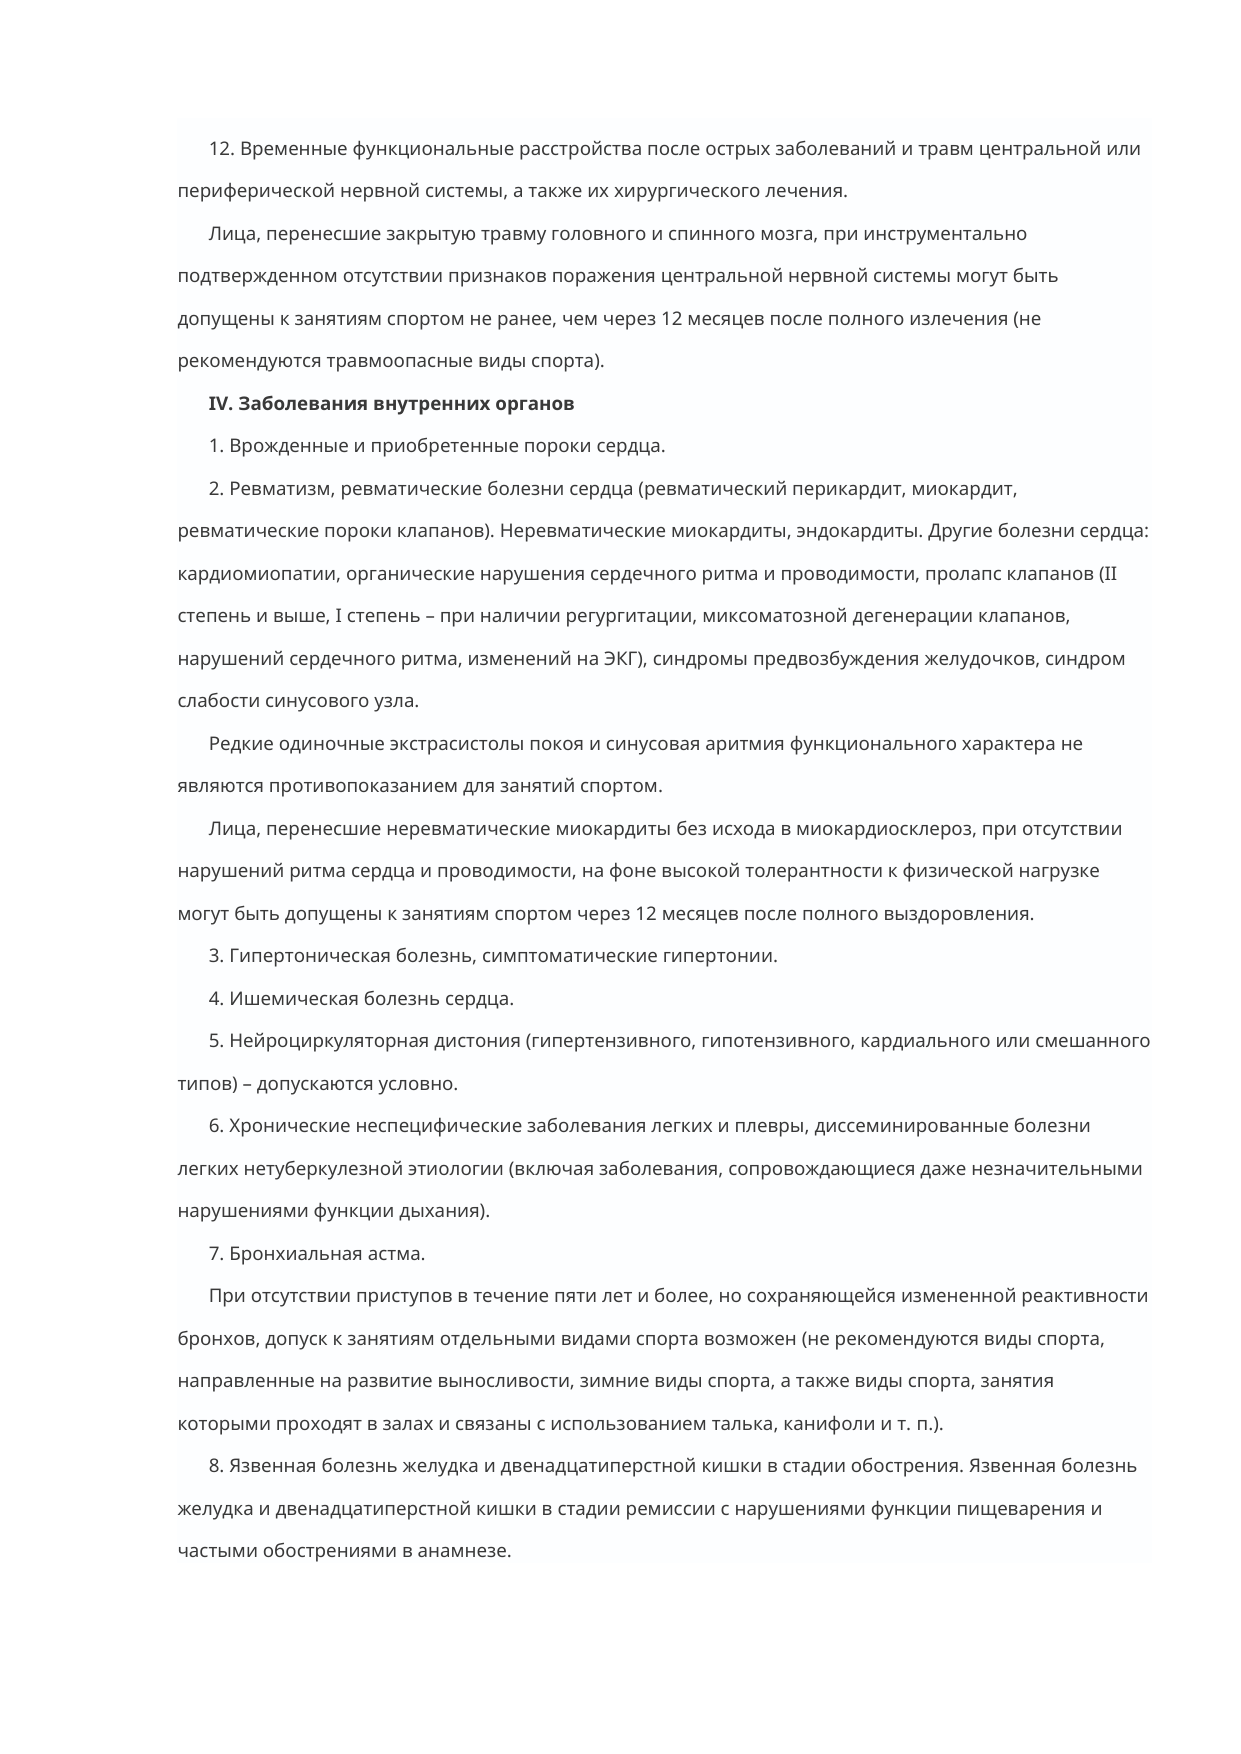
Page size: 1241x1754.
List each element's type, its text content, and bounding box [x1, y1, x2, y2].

text 1. Врожденные и приобретенные пороки сердца. [177, 416, 1152, 458]
text 2. Ревматизм, ревматические болезни сердца (ревматический перикардит, миокардит, ревматические пороки клапанов). Неревматические миокардиты, эндокардиты. Другие болезни сердца: кардиомиопатии, органические нарушения сердечного ритма и проводимости, пролапс клапанов (II степень и выше, I степень – при наличии регургитации, миксоматозной дегенерации клапанов, нарушений сердечного ритма, изменений на ЭКГ), синдромы предвозбуждения желудочков, синдром слабости синусового узла. [177, 458, 1152, 713]
text 5. Нейроциркуляторная дистония (гипертензивного, гипотензивного, кардиального или смешанного типов) – допускаются условно. [177, 1011, 1152, 1096]
text Лица, перенесшие неревматические миокардиты без исхода в миокардиосклероз, при отсутствии нарушений ритма сердца и проводимости, на фоне высокой толерантности к физической нагрузке могут быть допущены к занятиям спортом через 12 месяцев после полного выздоровления. [177, 798, 1152, 926]
text Редкие одиночные экстрасистолы покоя и синусовая аритмия функционального характера не являются противопоказанием для занятий спортом. [177, 713, 1152, 798]
text 6. Хронические неспецифические заболевания легких и плевры, диссеминированные болезни легких нетуберкулезной этиологии (включая заболевания, сопровождающиеся даже незначительными нарушениями функции дыхания). [177, 1096, 1152, 1223]
text 8. Язвенная болезнь желудка и двенадцатиперстной кишки в стадии обострения. Язвенная болезнь желудка и двенадцатиперстной кишки в стадии ремиссии с нарушениями функции пищеварения и частыми обострениями в анамнезе. [177, 1436, 1152, 1563]
text 7. Бронхиальная астма. [177, 1223, 1152, 1266]
text 3. Гипертоническая болезнь, симптоматические гипертонии. [177, 926, 1152, 968]
text Лица, перенесшие закрытую травму головного и спинного мозга, при инструментально подтвержденном отсутствии признаков поражения центральной нервной системы могут быть допущены к занятиям спортом не ранее, чем через 12 месяцев после полного излечения (не рекомендуются травмоопасные виды спорта). [177, 203, 1152, 373]
text IV. Заболевания внутренних органов [177, 373, 1152, 416]
text 12. Временные функциональные расстройства после острых заболеваний и травм центральной или периферической нервной системы, а также их хирургического лечения. [177, 118, 1152, 203]
text При отсутствии приступов в течение пяти лет и более, но сохраняющейся измененной реактивности бронхов, допуск к занятиям отдельными видами спорта возможен (не рекомендуются виды спорта, направленные на развитие выносливости, зимние виды спорта, а также виды спорта, занятия которыми проходят в залах и связаны с использованием талька, канифоли и т. п.). [177, 1266, 1152, 1436]
text 4. Ишемическая болезнь сердца. [177, 968, 1152, 1011]
